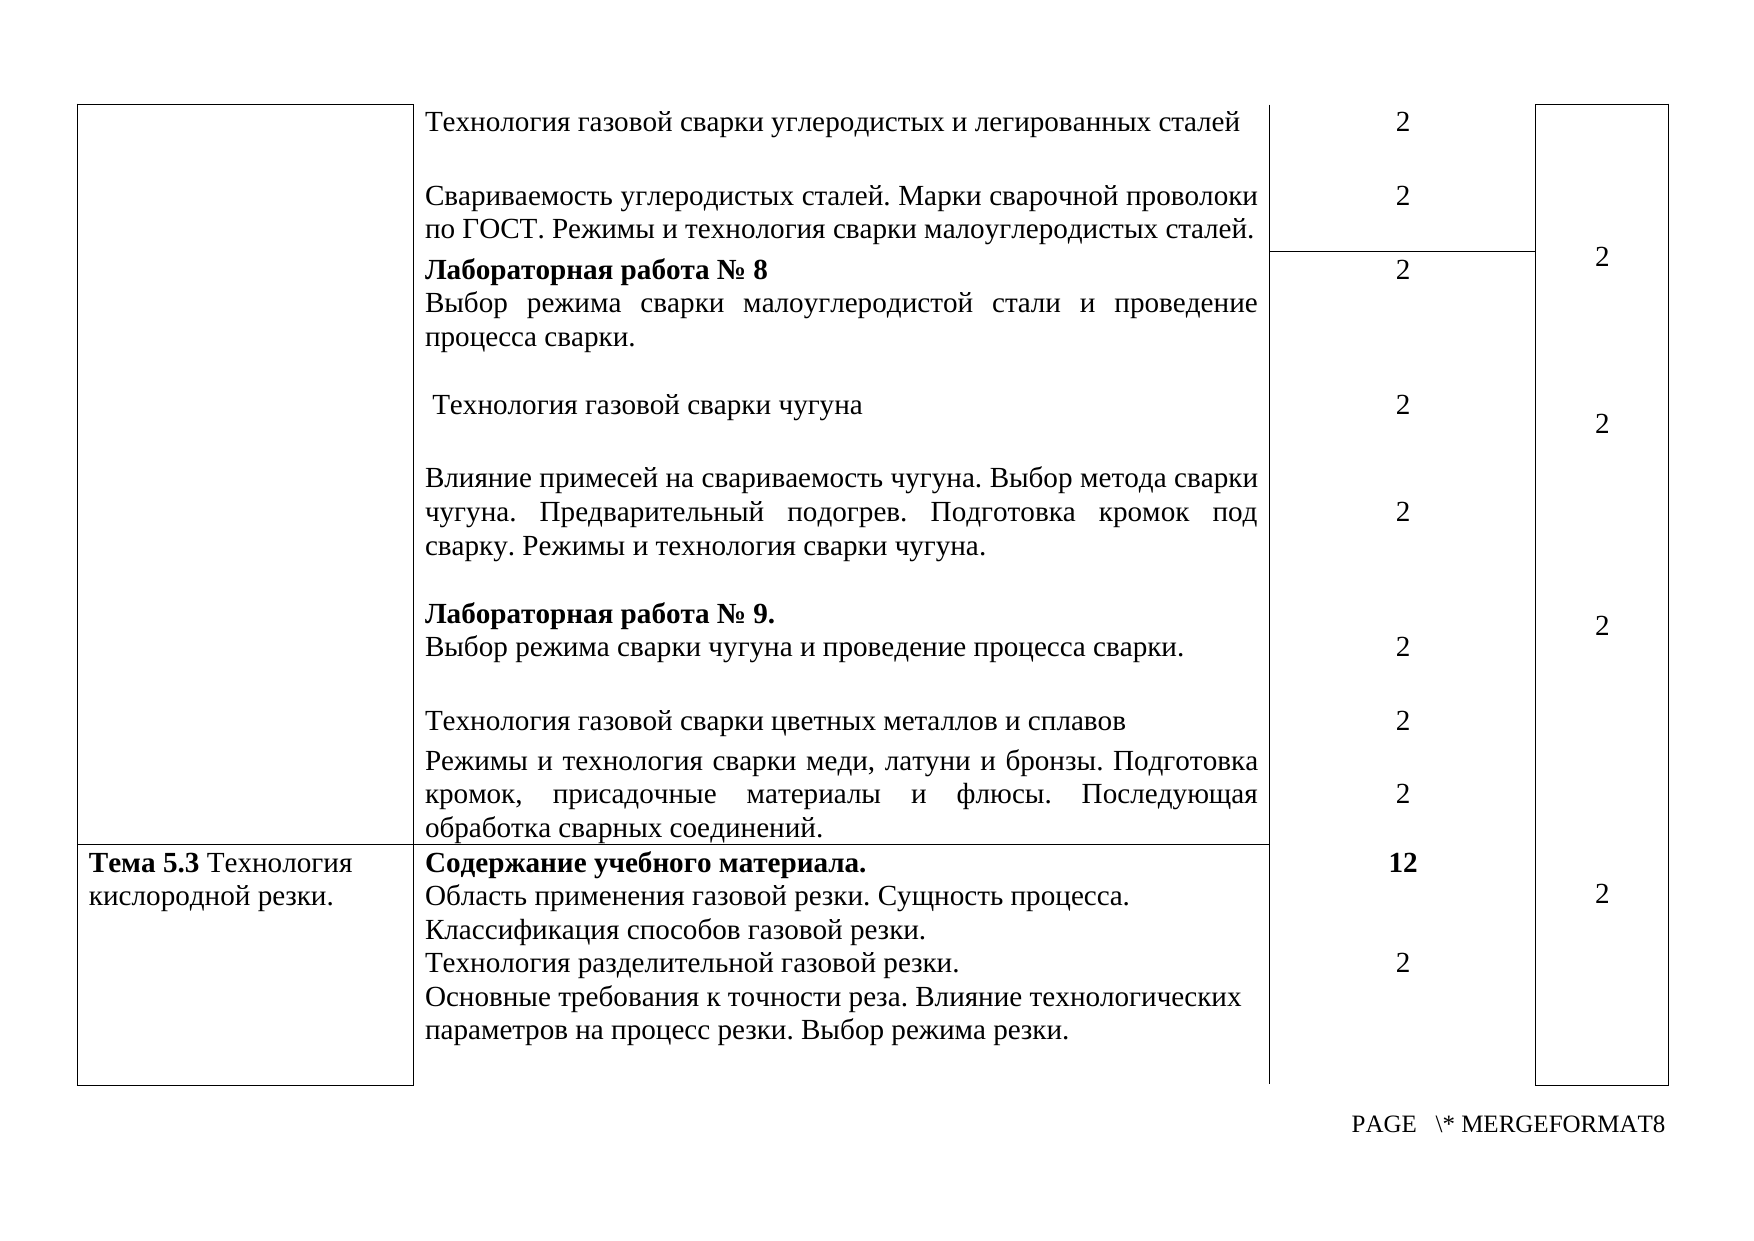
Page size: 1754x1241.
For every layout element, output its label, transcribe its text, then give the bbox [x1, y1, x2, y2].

table_cell Влияние примесей на свариваемость чугуна. Выбор метода сварки чугуна. Предварительный подогрев. Подготовка кромок под сварку. Режимы и технология сварки чугуна. [414, 460, 1269, 595]
table_cell 2 [1270, 742, 1535, 844]
table_cell 2 [1270, 669, 1535, 742]
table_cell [78, 845, 413, 1085]
table_cell Технология газовой сварки чугуна [414, 386, 1269, 459]
table_cell 2 [1270, 386, 1535, 459]
table_cell Технология газовой сварки углеродистых и легированных сталей [414, 104, 1269, 177]
table_cell Режимы и технология сварки меди, латуни и бронзы. Подготовка кромок, присадочные материалы и флюсы. Последующая обработка сварных соединений. [414, 742, 1269, 844]
table_cell 12 2 [1270, 844, 1535, 1085]
table_cell 2 [1270, 252, 1535, 386]
table_cell 2 [1270, 595, 1535, 668]
table_cell 2 [1270, 104, 1535, 177]
table_cell Содержание учебного материала. Область применения газовой резки. Сущность процесса. Классификация способов газовой резки. Технология разделительной газовой резки. Основные требования к точности реза. Влияние технологических параметров на процесс резки. Выбор режима резки. [414, 845, 1270, 1085]
table_cell 2 [1270, 460, 1535, 595]
table_cell Технология газовой сварки цветных металлов и сплавов [414, 669, 1269, 742]
table_cell Лабораторная работа № 8 Выбор режима сварки малоуглеродистой стали и проведение процесса сварки. [414, 251, 1269, 386]
table_cell Лабораторная работа № 9. Выбор режима сварки чугуна и проведение процесса сварки. [414, 595, 1269, 668]
table_cell 2 [1270, 177, 1535, 251]
table_cell Свариваемость углеродистых сталей. Марки сварочной проволоки по ГОСТ. Режимы и технология сварки малоуглеродистых сталей. [414, 177, 1269, 251]
